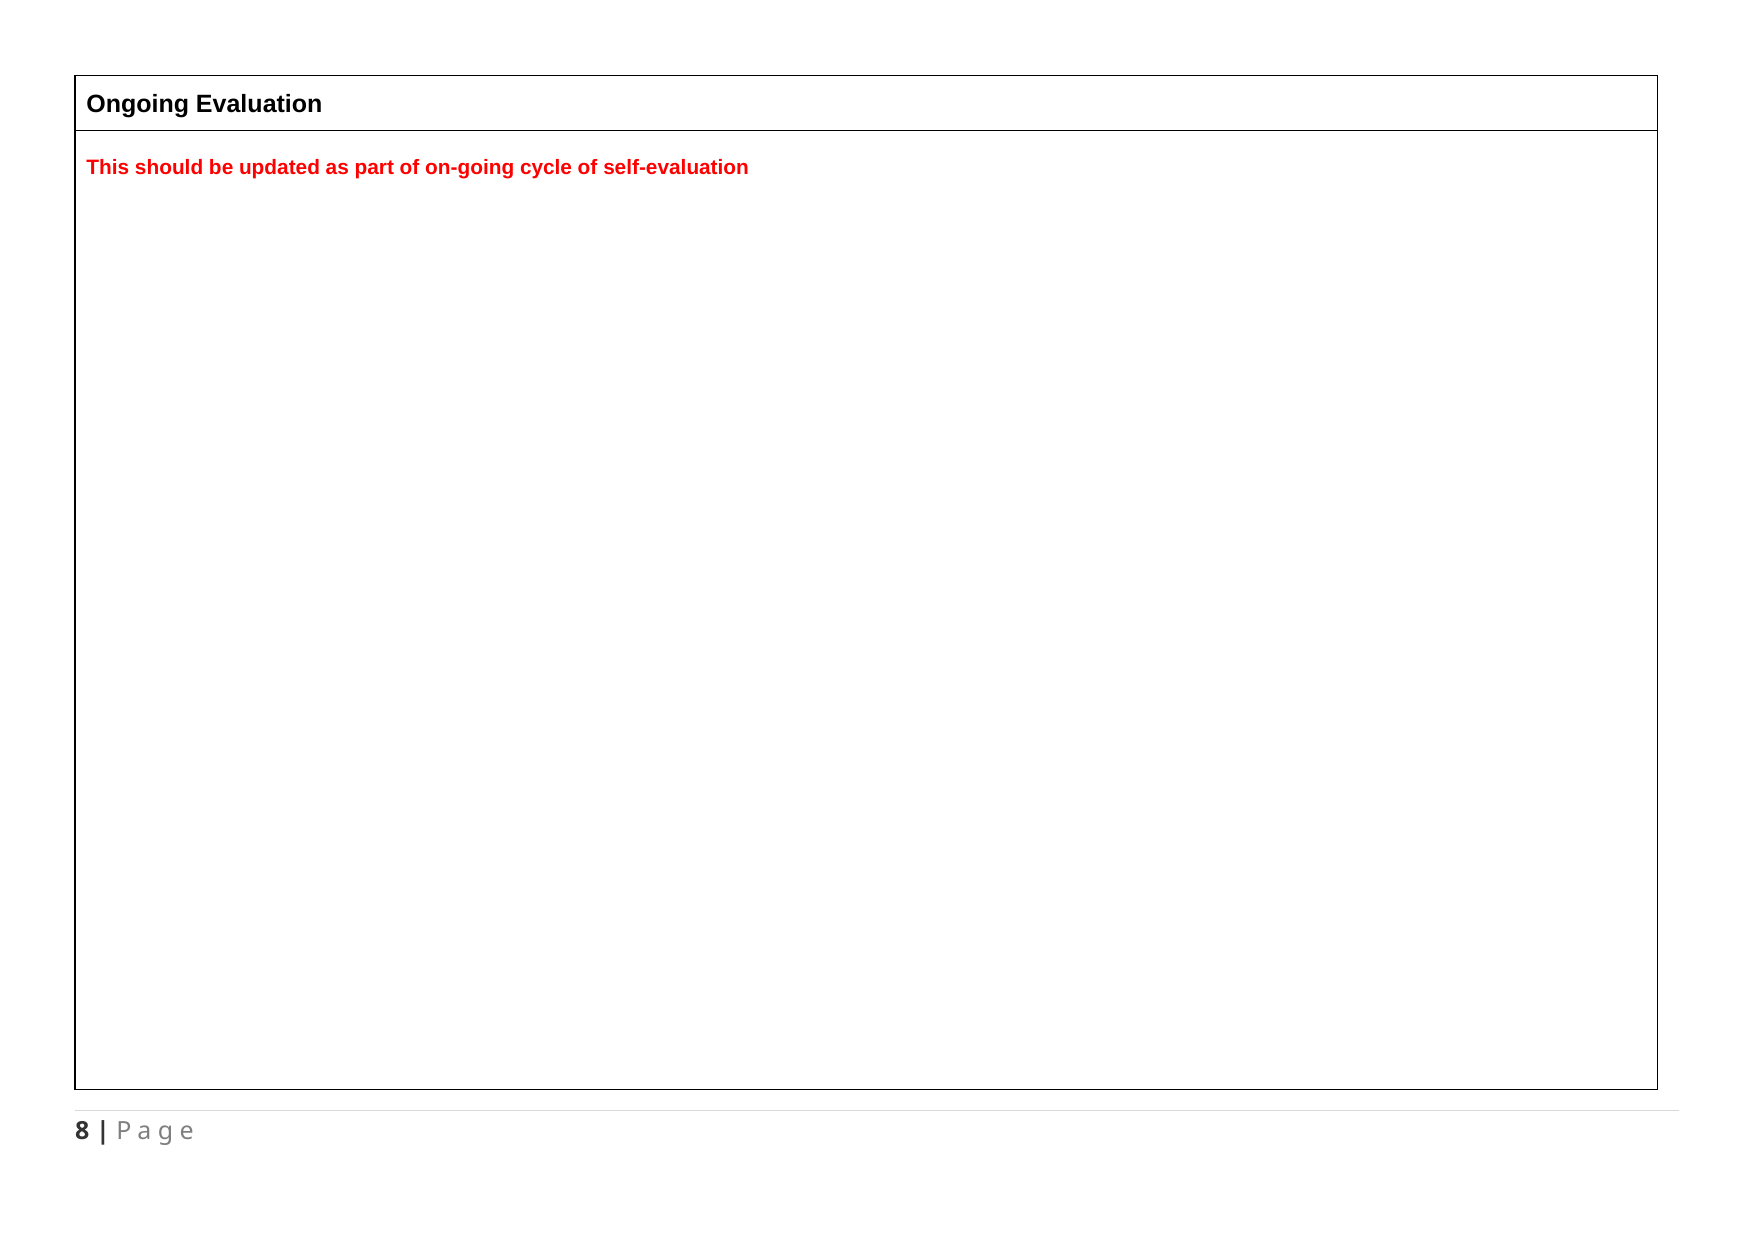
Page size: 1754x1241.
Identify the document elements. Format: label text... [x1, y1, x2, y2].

table_cell Ongoing Evaluation [76, 76, 1657, 130]
table_cell This should be updated as part of on-going cycle of self-evaluation [76, 131, 1657, 1089]
